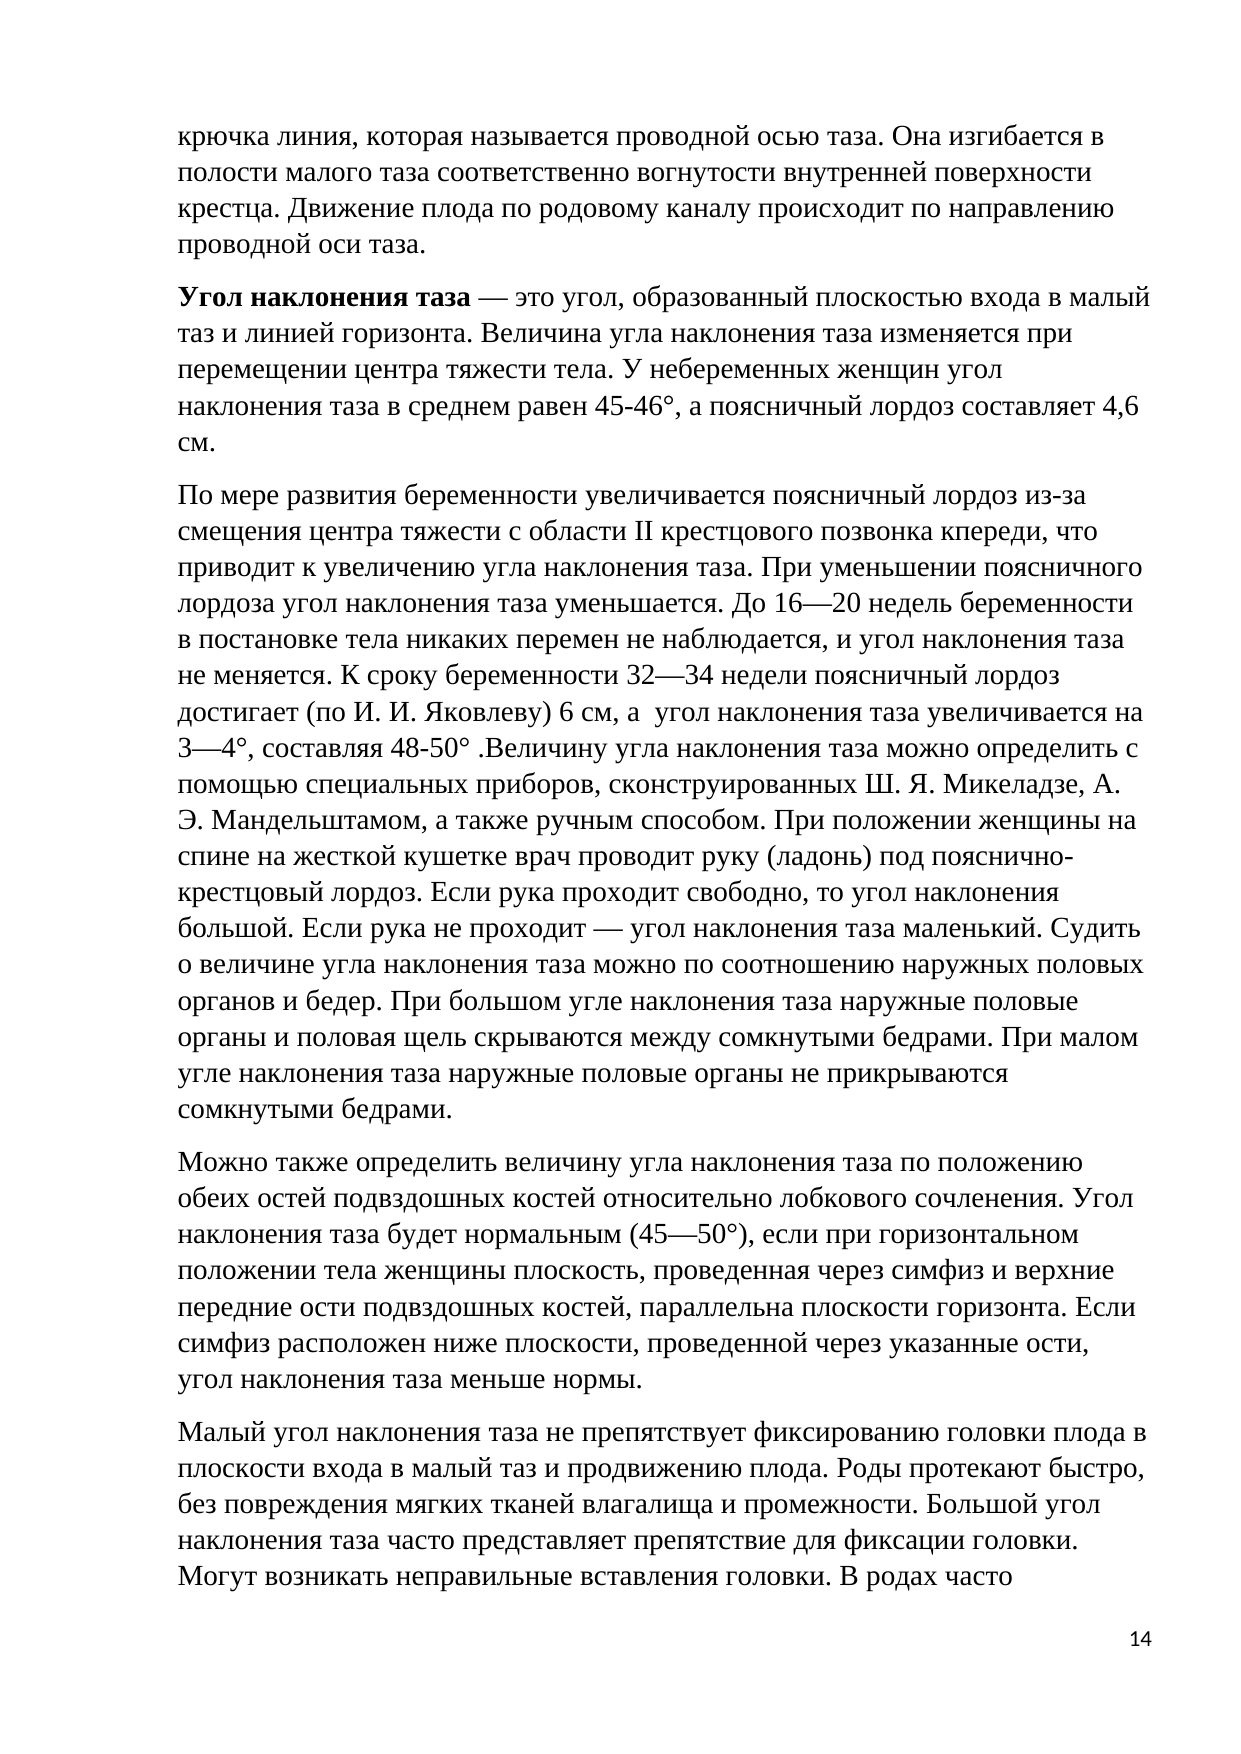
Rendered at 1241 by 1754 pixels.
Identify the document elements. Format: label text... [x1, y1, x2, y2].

text По мере развития беременности увеличивается поясничный лордоз из-за смещения центра тяжести с области II крестцового позвонка кпереди, что приводит к увеличению угла наклонения таза. При уменьшении поясничного лордоза угол наклонения таза уменьшается. До 16—20 недель беременности в постановке тела никаких перемен не наблюдается, и угол наклонения таза не меняется. К сроку беременности 32—34 недели поясничный лордоз достигает (по И. И. Яковлеву) 6 см, а угол наклонения таза увеличивается на 3—4°, составляя 48-50° .Величину угла наклонения таза можно определить с помощью специальных приборов, сконструированных Ш. Я. Микеладзе, А. Э. Мандельштамом, а также ручным способом. При положении женщины на спине на жесткой кушетке врач проводит руку (ладонь) под пояснично-крестцовый лордоз. Если рука проходит свободно, то угол наклонения большой. Если рука не проходит — угол наклонения таза маленький. Судить о величине угла наклонения таза можно по соотношению наружных половых органов и бедер. При большом угле наклонения таза наружные половые органы и половая щель скрываются между сомкнутыми бедрами. При малом угле наклонения таза наружные половые органы не прикрываются сомкнутыми бедрами. [177, 477, 1152, 1125]
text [177, 1414, 1152, 1592]
text Угол наклонения таза — это угол, образованный плоскостью входа в малый таз и линией горизонта. Величина угла наклонения таза изменяется при перемещении центра тяжести тела. У небеременных женщин угол наклонения таза в среднем равен 45-46°, а поясничный лордоз составляет 4,6 см. [177, 279, 1152, 457]
text Можно также определить величину угла наклонения таза по положению обеих остей подвздошных костей относительно лобкового сочленения. Угол наклонения таза будет нормальным (45—50°), если при горизонтальном положении тела женщины плоскость, проведенная через симфиз и верхние передние ости подвздошных костей, параллельна плоскости горизонта. Если симфиз расположен ниже плоскости, проведенной через указанные ости, угол наклонения таза меньше нормы. [177, 1144, 1152, 1394]
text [177, 118, 1152, 260]
